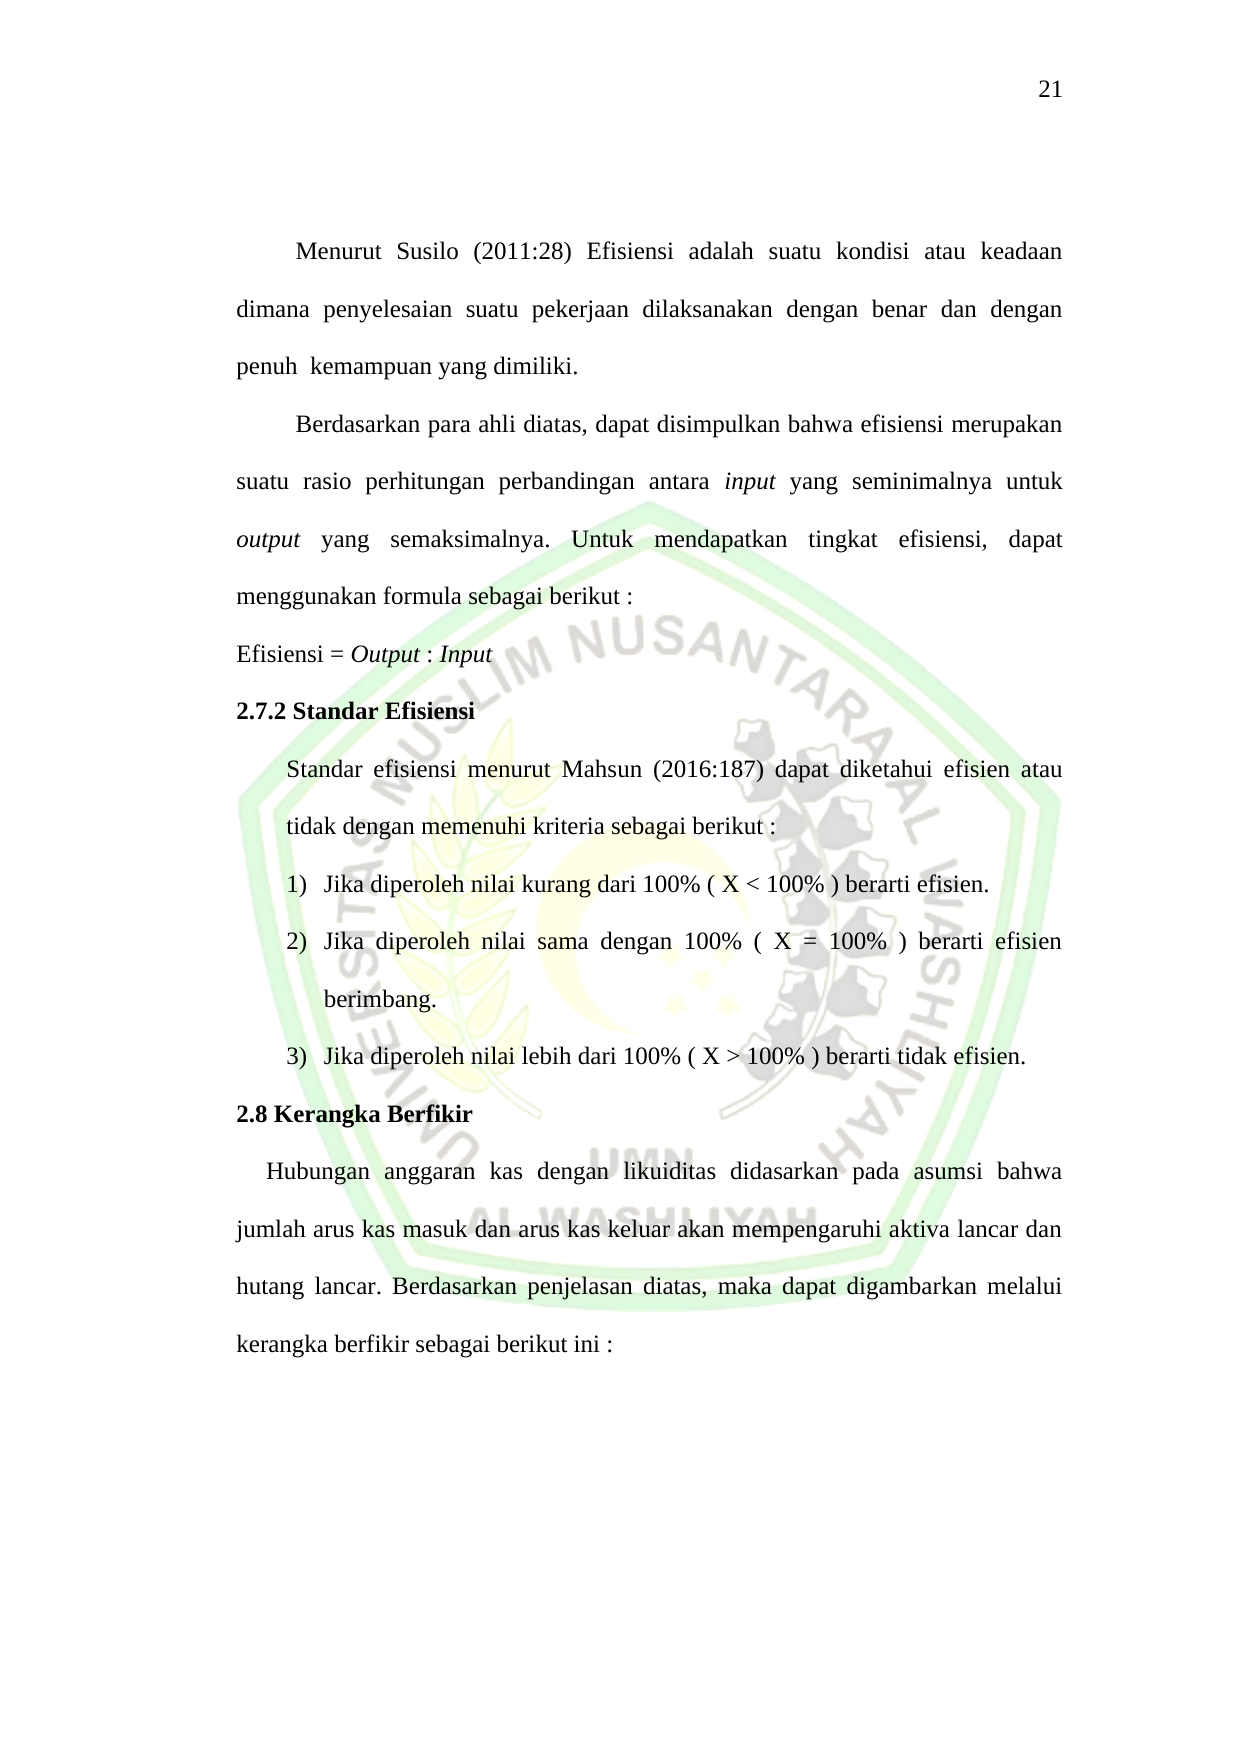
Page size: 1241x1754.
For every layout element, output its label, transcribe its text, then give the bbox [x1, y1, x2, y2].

text Hubungan anggaran kas dengan likuiditas didasarkan pada asumsi bahwa jumlah arus kas masuk dan arus kas keluar akan mempengaruhi aktiva lancar dan hutang lancar. Berdasarkan penjelasan diatas, maka dapat digambarkan melalui kerangka berfikir sebagai berikut ini : [236, 1156, 1063, 1357]
list Jika diperoleh nilai lebih dari 100% ( X > 100% ) berarti tidak efisien. [286, 1041, 1063, 1070]
text Efisiensi = Output : Input [236, 639, 1063, 667]
text Berdasarkan para ahli diatas, dapat disimpulkan bahwa efisiensi merupakan suatu rasio perhitungan perbandingan antara input yang seminimalnya untuk output yang semaksimalnya. Untuk mendapatkan tingkat efisiensi, dapat menggunakan formula sebagai berikut : [236, 409, 1063, 610]
text 2.8 Kerangka Berfikir [236, 1099, 1063, 1127]
text Menurut Susilo (2011:28) Efisiensi adalah suatu kondisi atau keadaan dimana penyelesaian suatu pekerjaan dilaksanakan dengan benar dan dengan penuh kemampuan yang dimiliki. [236, 236, 1063, 380]
list Jika diperoleh nilai sama dengan 100% ( X = 100% ) berarti efisien berimbang. [286, 926, 1063, 1012]
text 2.7.2 Standar Efisiensi [236, 696, 1063, 725]
text Standar efisiensi menurut Mahsun (2016:187) dapat diketahui efisien atau tidak dengan memenuhi kriteria sebagai berikut : [286, 754, 1063, 840]
list Jika diperoleh nilai kurang dari 100% ( X < 100% ) berarti efisien. [286, 869, 1063, 897]
